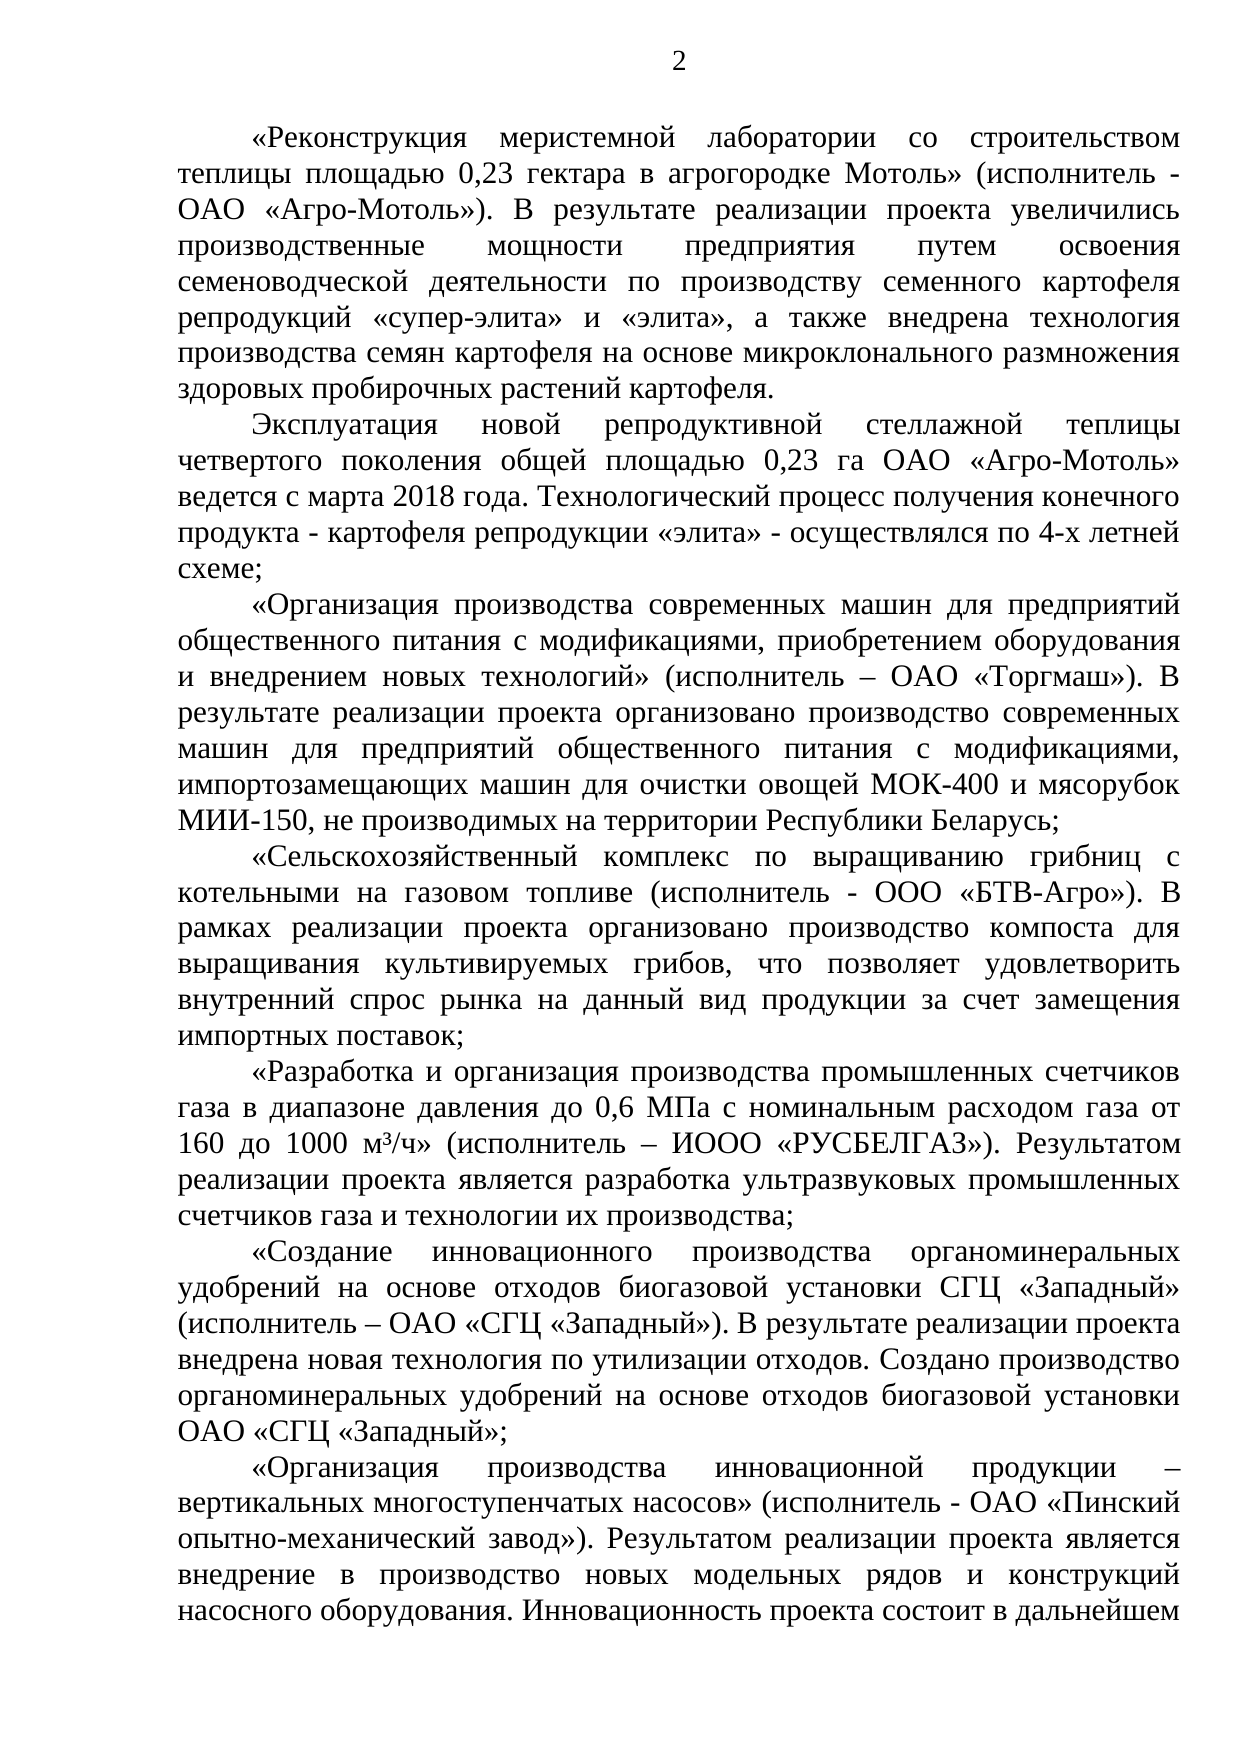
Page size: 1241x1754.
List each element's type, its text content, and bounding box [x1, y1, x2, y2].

text «Сельскохозяйственный комплекс по выращиванию грибниц с котельными на газовом топливе (исполнитель - ООО «БТВ-Агро»). В рамках реализации проекта организовано производство компоста для выращивания культивируемых грибов, что позволяет удовлетворить внутренний спрос рынка на данный вид продукции за счет замещения импортных поставок; [177, 837, 1181, 1052]
text «Организация производства современных машин для предприятий общественного питания с модификациями, приобретением оборудования и внедрением новых технологий» (исполнитель – ОАО «Торгмаш»). В результате реализации проекта организовано производство современных машин для предприятий общественного питания с модификациями, импортозамещающих машин для очистки овощей МОК-400 и мясорубок МИИ-150, не производимых на территории Республики Беларусь; [177, 585, 1181, 837]
text «Разработка и организация производства промышленных счетчиков газа в диапазоне давления до 0,6 МПа с номинальным расходом газа от 160 до 1000 м³/ч» (исполнитель – ИООО «РУСБЕЛГАЗ»). Результатом реализации проекта является разработка ультразвуковых промышленных счетчиков газа и технологии их производства; [177, 1052, 1181, 1232]
text «Создание инновационного производства органоминеральных удобрений на основе отходов биогазовой установки СГЦ «Западный» (исполнитель – ОАО «СГЦ «Западный»). В результате реализации проекта внедрена новая технология по утилизации отходов. Создано производство органоминеральных удобрений на основе отходов биогазовой установки ОАО «СГЦ «Западный»; [177, 1232, 1181, 1448]
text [177, 1448, 1181, 1627]
text Эксплуатация новой репродуктивной стеллажной теплицы четвертого поколения общей площадью 0,23 га ОАО «Агро-Мотоль» ведется с марта 2018 года. Технологический процесс получения конечного продукта - картофеля репродукции «элита» - осуществлялся по 4-х летней схеме; [177, 406, 1181, 585]
text «Реконструкция меристемной лаборатории со строительством теплицы площадью 0,23 гектара в агрогородке Мотоль» (исполнитель - ОАО «Агро-Мотоль»). В результате реализации проекта увеличились производственные мощности предприятия путем освоения семеноводческой деятельности по производству семенного картофеля репродукций «супер-элита» и «элита», а также внедрена технология производства семян картофеля на основе микроклонального размножения здоровых пробирочных растений картофеля. [177, 118, 1181, 406]
